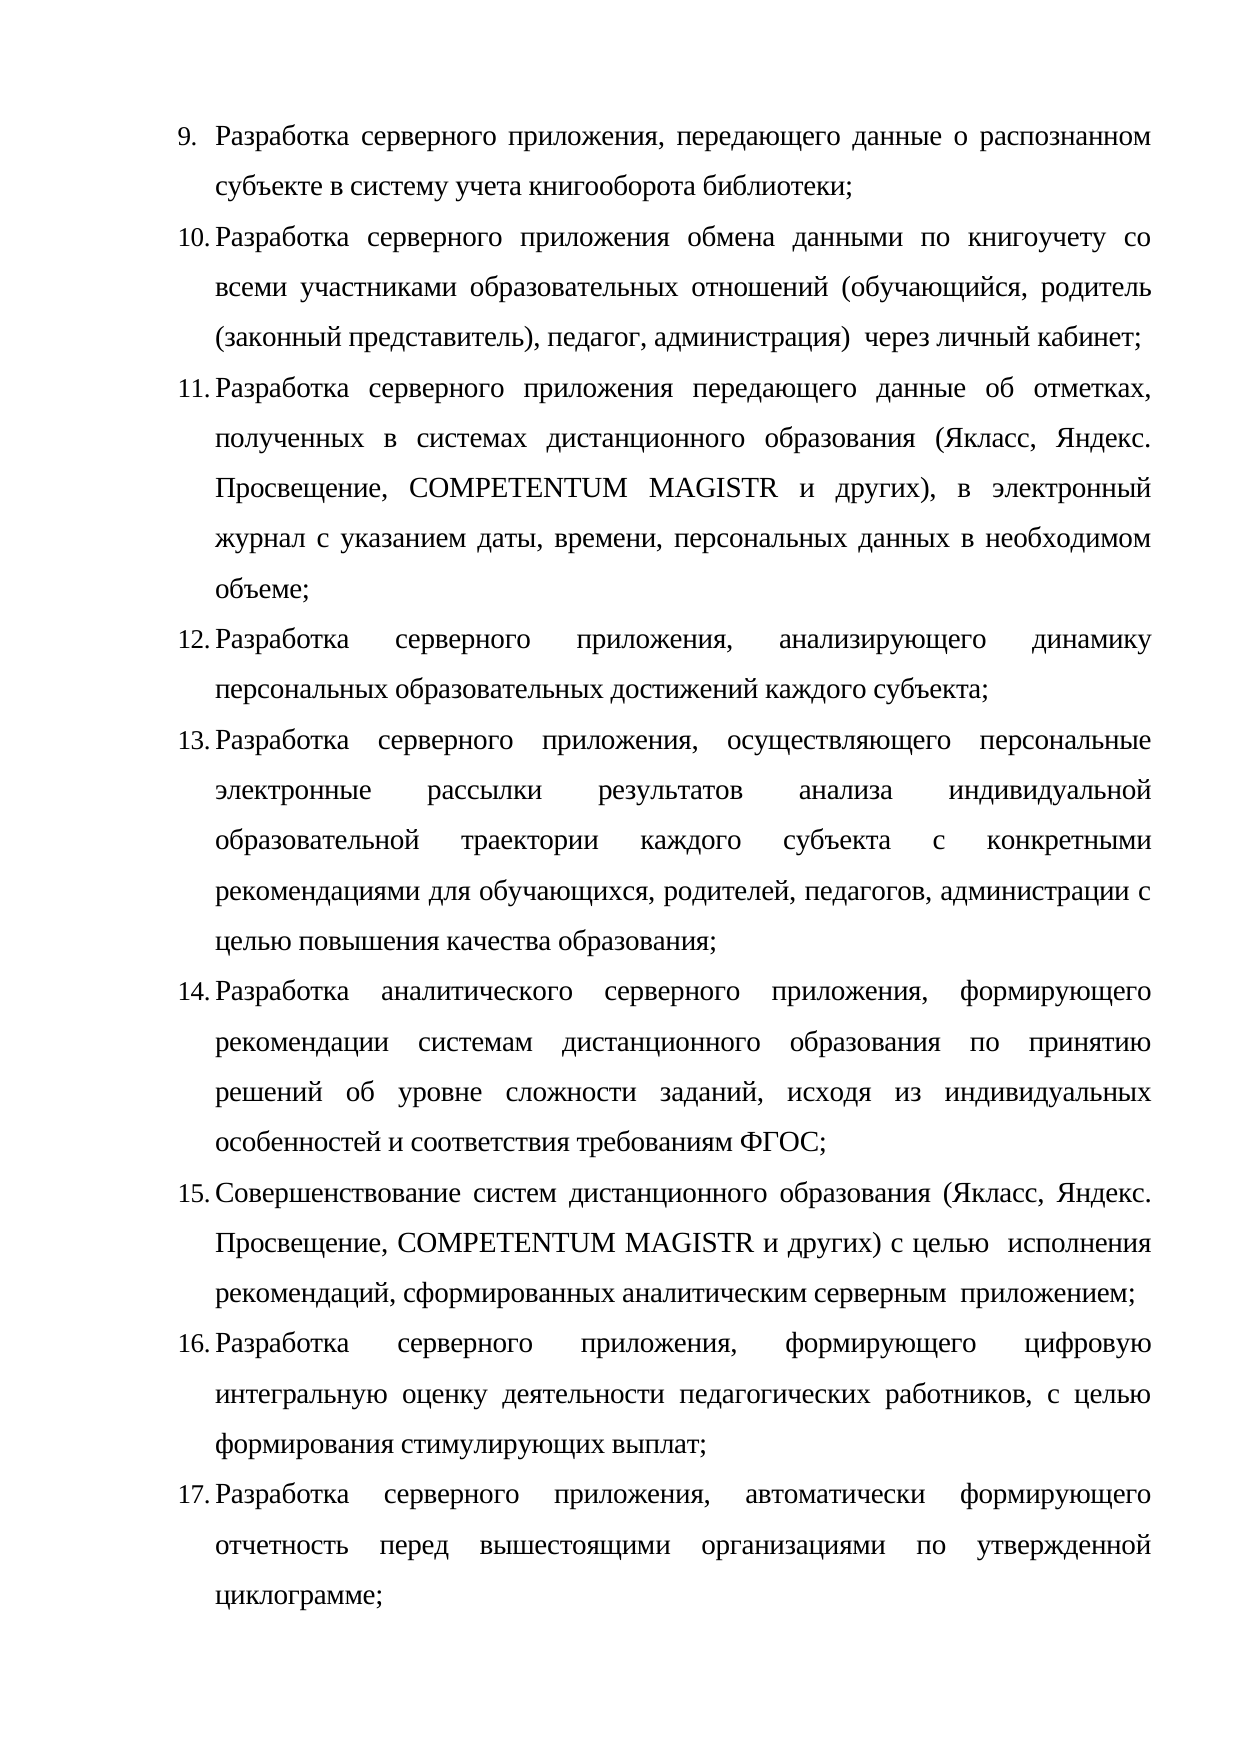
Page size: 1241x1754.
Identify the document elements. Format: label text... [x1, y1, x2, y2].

list Разработка серверного приложения передающего данные об отметках, полученных в системах дистанционного образования (Якласс, Яндекс. Просвещение, COMPETENTUM MAGISTR и других), в электронный журнал с указанием даты, времени, персональных данных в необходимом объеме; [177, 370, 1152, 604]
list Разработка серверного приложения, передающего данные о распознанном субъекте в систему учета книгооборота библиотеки; [177, 118, 1152, 202]
list Разработка серверного приложения, осуществляющего персональные электронные рассылки результатов анализа индивидуальной образовательной траектории каждого субъекта с конкретными рекомендациями для обучающихся, родителей, педагогов, администрации с целью повышения качества образования; [177, 722, 1152, 957]
list Совершенствование систем дистанционного образования (Якласс, Яндекс. Просвещение, COMPETENTUM MAGISTR и других) с целью исполнения рекомендаций, сформированных аналитическим серверным приложением; [177, 1175, 1152, 1309]
list Разработка аналитического серверного приложения, формирующего рекомендации системам дистанционного образования по принятию решений об уровне сложности заданий, исходя из индивидуальных особенностей и соответствия требованиям ФГОС; [177, 973, 1152, 1158]
list Разработка серверного приложения, формирующего цифровую интегральную оценку деятельности педагогических работников, с целью формирования стимулирующих выплат; [177, 1326, 1152, 1460]
list Разработка серверного приложения, автоматически формирующего отчетность перед вышестоящими организациями по утвержденной циклограмме; [177, 1477, 1152, 1611]
list Разработка серверного приложения, анализирующего динамику персональных образовательных достижений каждого субъекта; [177, 621, 1152, 705]
list Разработка серверного приложения обмена данными по книгоучету со всеми участниками образовательных отношений (обучающийся, родитель (законный представитель), педагог, администрация) через личный кабинет; [177, 219, 1152, 353]
